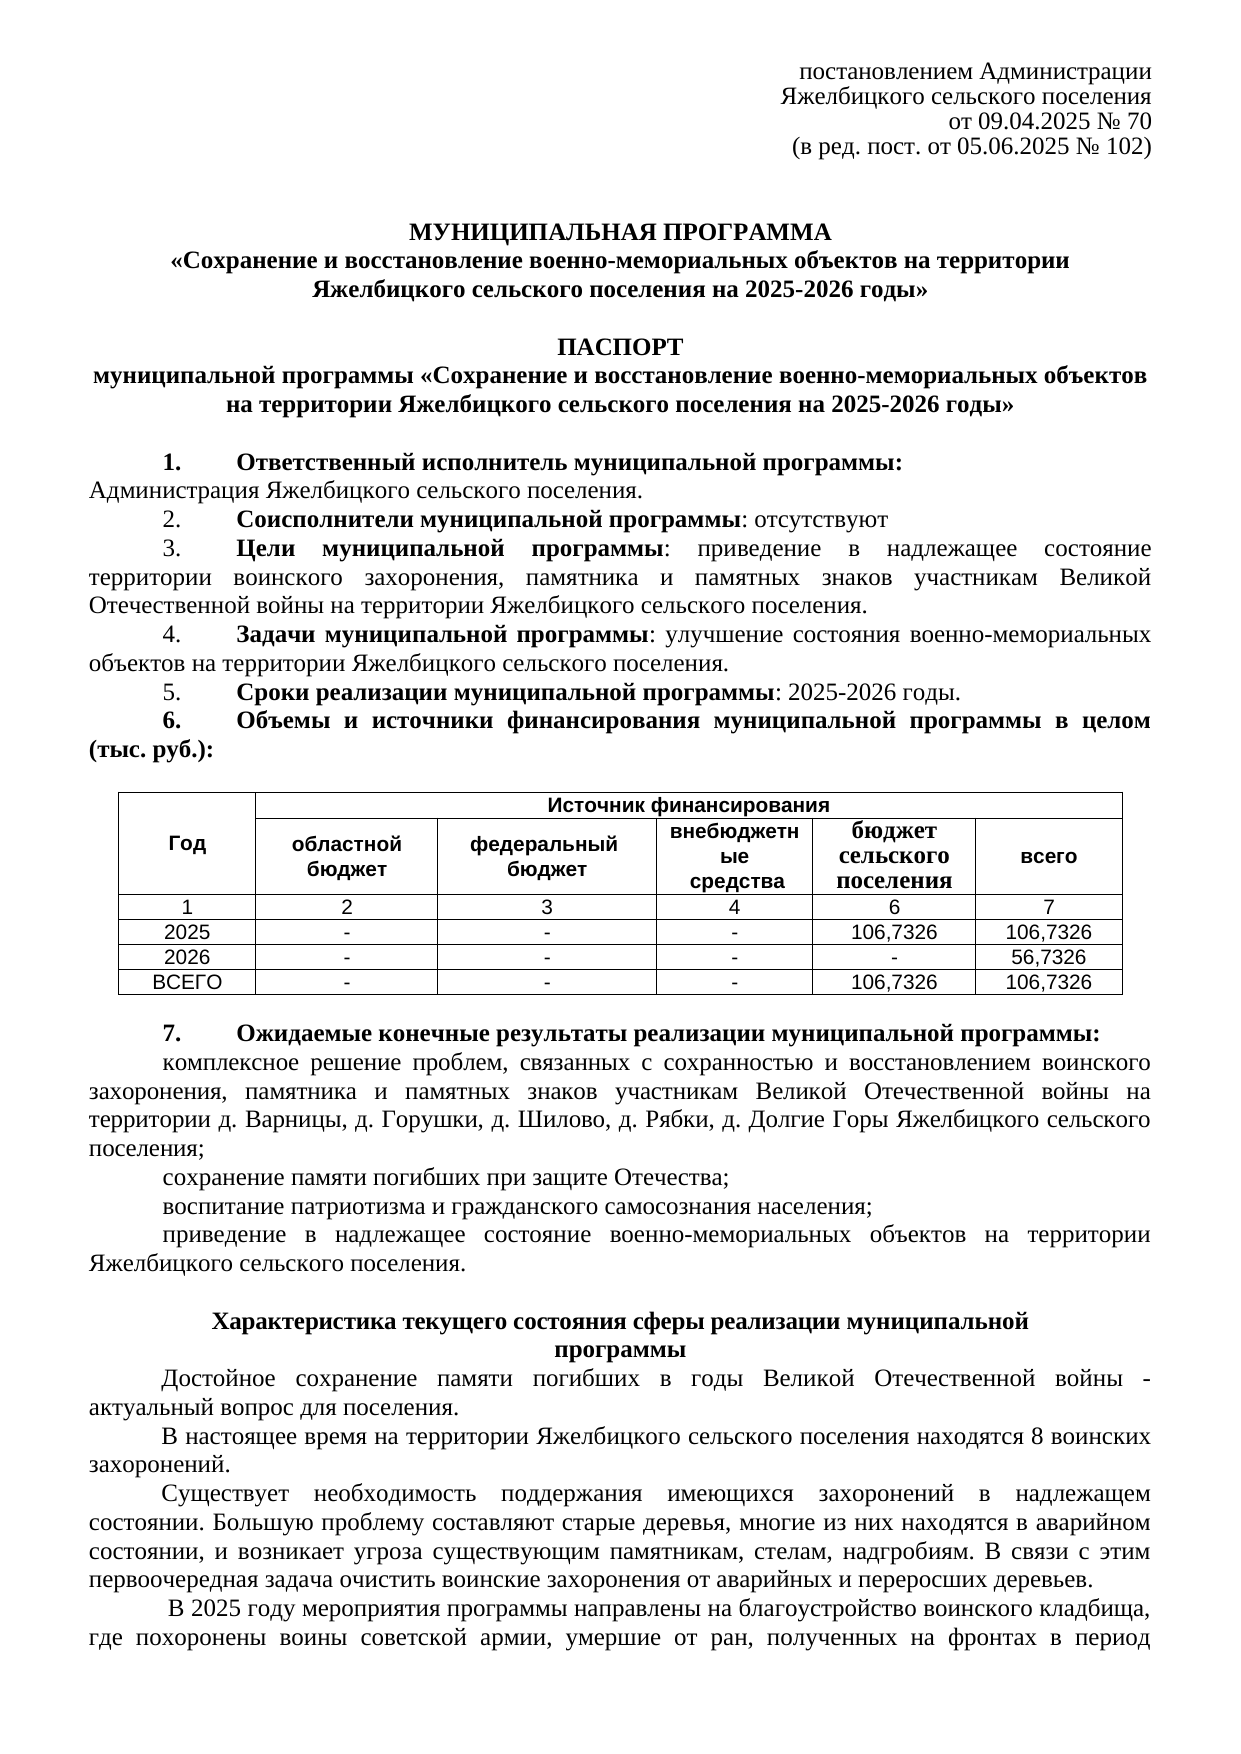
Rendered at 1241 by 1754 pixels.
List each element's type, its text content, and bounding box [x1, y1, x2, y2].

table_cell - [438, 945, 656, 969]
table_cell федеральный бюджет [438, 819, 656, 894]
text МУНИЦИПАЛЬНАЯ ПРОГРАММА [89, 217, 1152, 245]
text Существует необходимость поддержания имеющихся захоронений в надлежащем состоянии. Большую проблему составляют старые деревья, многие из них находятся в аварийном состоянии, и возникает угроза существующим памятникам, стелам, надгробиям. В связи с этим первоочередная задача очистить воинские захоронения от аварийных и переросших деревьев. [89, 1478, 1152, 1593]
table_cell 4 [657, 895, 812, 919]
text сохранение памяти погибших при защите Отечества; [89, 1162, 1152, 1191]
table_cell всего [976, 819, 1122, 894]
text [89, 1593, 1152, 1651]
table_cell 56,7326 [976, 945, 1122, 969]
list Ожидаемые конечные результаты реализации муниципальной программы: [89, 1018, 1152, 1047]
list Задачи муниципальной программы: улучшение состояния военно-мемориальных объектов на территории Яжелбицкого сельского поселения. [89, 619, 1152, 677]
table_cell 106,7326 [813, 920, 975, 944]
text Администрация Яжелбицкого сельского поселения. [89, 475, 1152, 504]
table_cell - [657, 970, 812, 994]
table_cell - [256, 945, 437, 969]
table_header Источник финансирования [256, 793, 1122, 818]
list Соисполнители муниципальной программы: отсутствуют [89, 504, 1152, 533]
table_cell - [657, 920, 812, 944]
text муниципальной программы «Сохранение и восстановление военно-мемориальных объектов на территории Яжелбицкого сельского поселения на 2025-2026 годы» [89, 360, 1152, 418]
list Цели муниципальной программы: приведение в надлежащее состояние территории воинского захоронения, памятника и памятных знаков участникам Великой Отечественной войны на территории Яжелбицкого сельского поселения. [89, 533, 1152, 619]
text ПАСПОРТ [89, 332, 1152, 360]
text (в ред. пост. от 05.06.2025 № 102) [89, 134, 1152, 159]
list Объемы и источники финансирования муниципальной программы в целом (тыс. руб.): [89, 705, 1152, 763]
text воспитание патриотизма и гражданского самосознания населения; [89, 1191, 1152, 1219]
text Достойное сохранение памяти погибших в годы Великой Отечественной войны - актуальный вопрос для поселения. [89, 1363, 1152, 1421]
table_cell - [657, 945, 812, 969]
table_cell 106,7326 [976, 970, 1122, 994]
table_cell - [256, 970, 437, 994]
table_cell 3 [438, 895, 656, 919]
text «Сохранение и восстановление военно-мемориальных объектов на территории [89, 245, 1152, 274]
table_cell - [256, 920, 437, 944]
list Сроки реализации муниципальной программы: 2025-2026 годы. [89, 677, 1152, 705]
text В настоящее время на территории Яжелбицкого сельского поселения находятся 8 воинских захоронений. [89, 1421, 1152, 1478]
table_header Год [119, 793, 255, 894]
table_cell областной бюджет [256, 819, 437, 894]
text комплексное решение проблем, связанных с сохранностью и восстановлением воинского захоронения, памятника и памятных знаков участникам Великой Отечественной войны на территории д. Варницы, д. Горушки, д. Шилово, д. Рябки, д. Долгие Горы Яжелбицкого сельского поселения; [89, 1047, 1152, 1162]
table_cell - [813, 945, 975, 969]
text приведение в надлежащее состояние военно-мемориальных объектов на территории Яжелбицкого сельского поселения. [89, 1219, 1152, 1277]
text Яжелбицкого сельского поселения [89, 84, 1152, 109]
table_cell - [438, 920, 656, 944]
text Характеристика текущего состояния сферы реализации муниципальной [89, 1306, 1152, 1334]
table_cell 2 [256, 895, 437, 919]
text Яжелбицкого сельского поселения на 2025-2026 годы» [89, 274, 1152, 303]
table_cell бюджет сельского поселения [813, 819, 975, 894]
list Ответственный исполнитель муниципальной программы: [89, 447, 1152, 475]
table_cell внебюджетные средства [657, 819, 812, 894]
table_cell - [438, 970, 656, 994]
table_cell 2026 [119, 945, 255, 969]
table_cell 1 [119, 895, 255, 919]
table_cell 106,7326 [976, 920, 1122, 944]
table_cell ВСЕГО [119, 970, 255, 994]
text программы [89, 1334, 1152, 1363]
table_cell 6 [813, 895, 975, 919]
text от 09.04.2025 № 70 [89, 109, 1152, 134]
table_cell 106,7326 [813, 970, 975, 994]
table_cell 2025 [119, 920, 255, 944]
text постановлением Администрации [89, 59, 1152, 84]
table_cell 7 [976, 895, 1122, 919]
